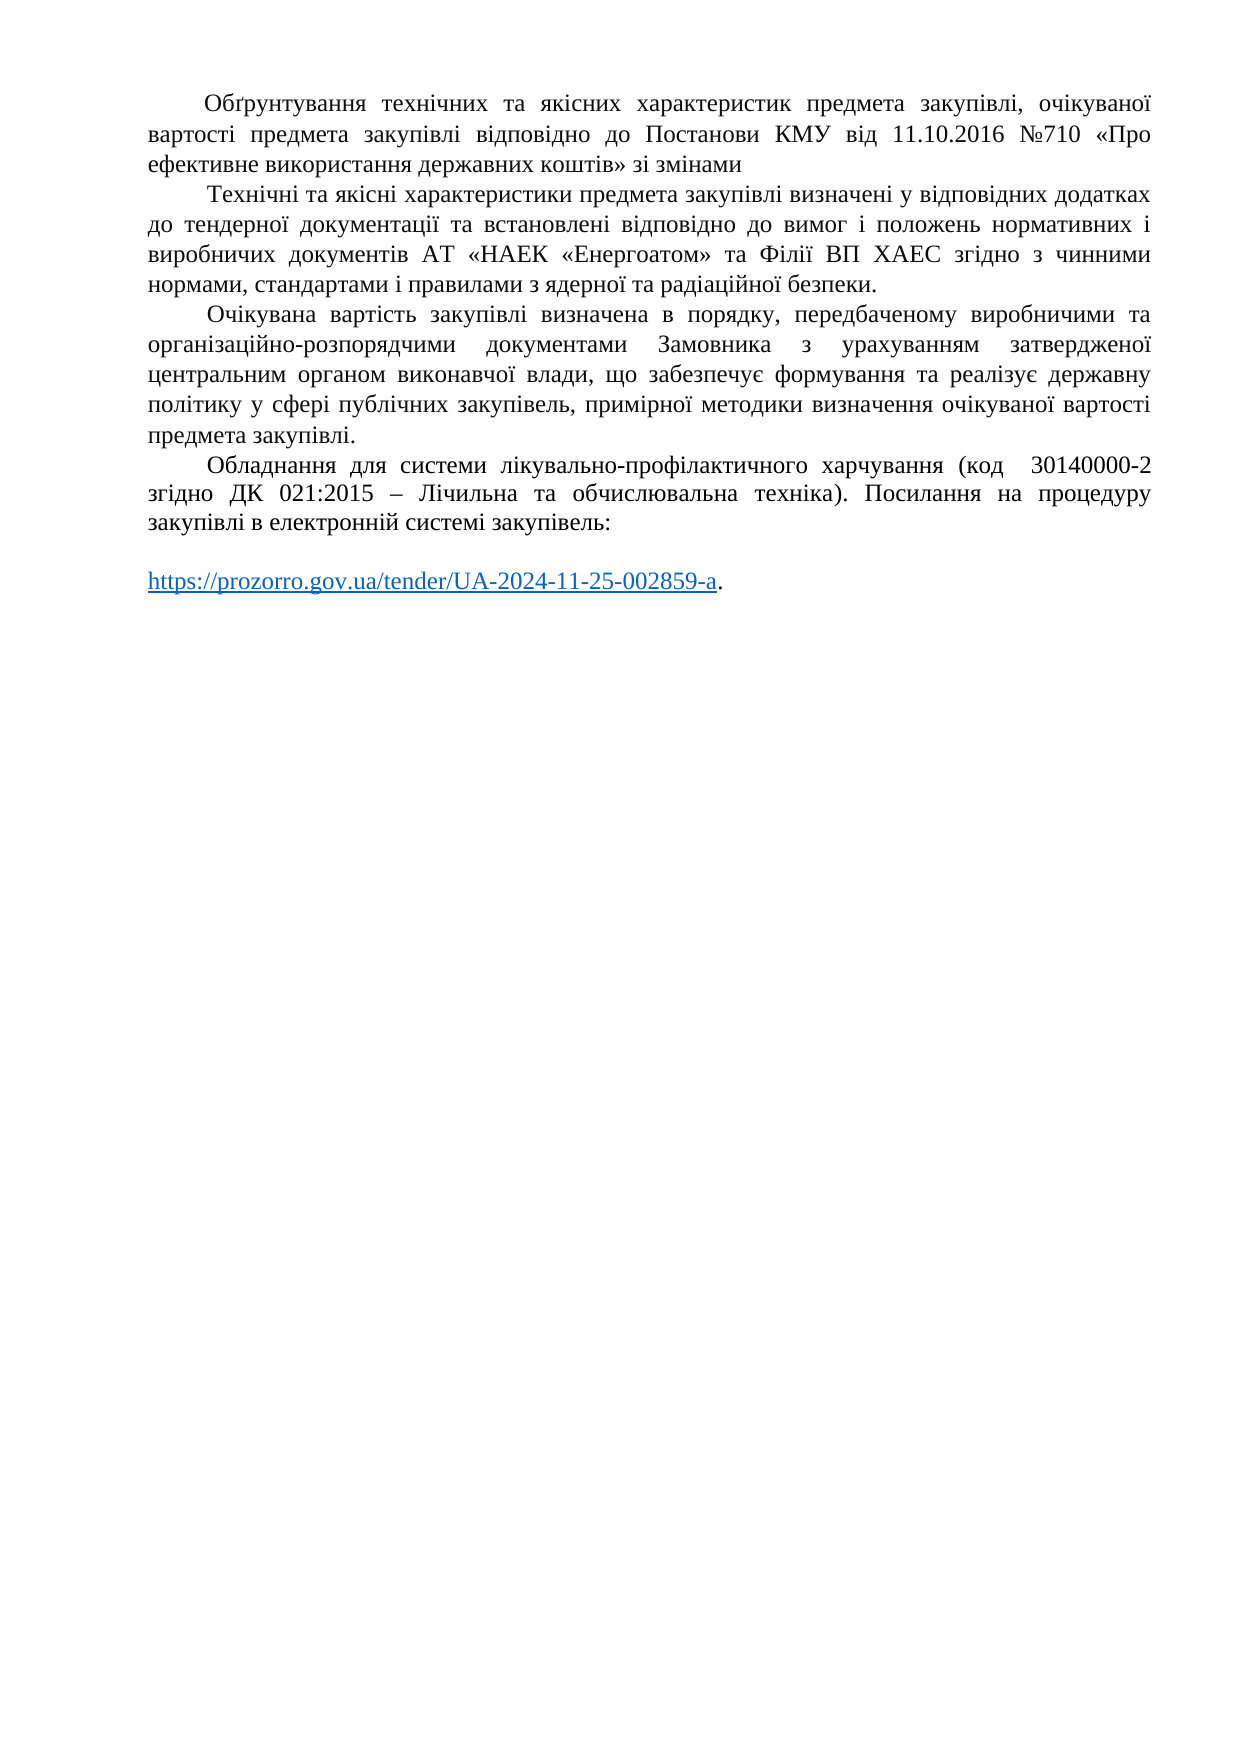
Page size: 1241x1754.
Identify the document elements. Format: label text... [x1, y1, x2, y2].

list Обладнання для системи лікувально-профілактичного харчування (код 30140000-2 згідно ДК 021:2015 – Лічильна та обчислювальна техніка). Посилання на процедуру закупівлі в електронній системі закупівель: [148, 450, 1152, 536]
text Очікувана вартість закупівлі визначена в порядку, передбаченому виробничими та організаційно-розпорядчими документами Замовника з урахуванням затвердженої центральним органом виконавчої влади, що забезпечує формування та реалізує державну політику у сфері публічних закупівель, примірної методики визначення очікуваної вартості предмета закупівлі. [148, 299, 1152, 448]
text Обґрунтування технічних та якісних характеристик предмета закупівлі, очікуваної вартості предмета закупівлі відповідно до Постанови КМУ від 11.10.2016 №710 «Про ефективне використання державних коштів» зі змінами [148, 88, 1152, 177]
list https://prozorro.gov.ua/tender/UA-2024-11-25-002859-a. [148, 566, 1152, 595]
text Технічні та якісні характеристики предмета закупівлі визначені у відповідних додатках до тендерної документації та встановлені відповідно до вимог і положень нормативних і виробничих документів АТ «НАЕК «Енергоатом» та Філії ВП ХАЕС згідно з чинними нормами, стандартами і правилами з ядерної та радіаційної безпеки. [148, 179, 1152, 298]
